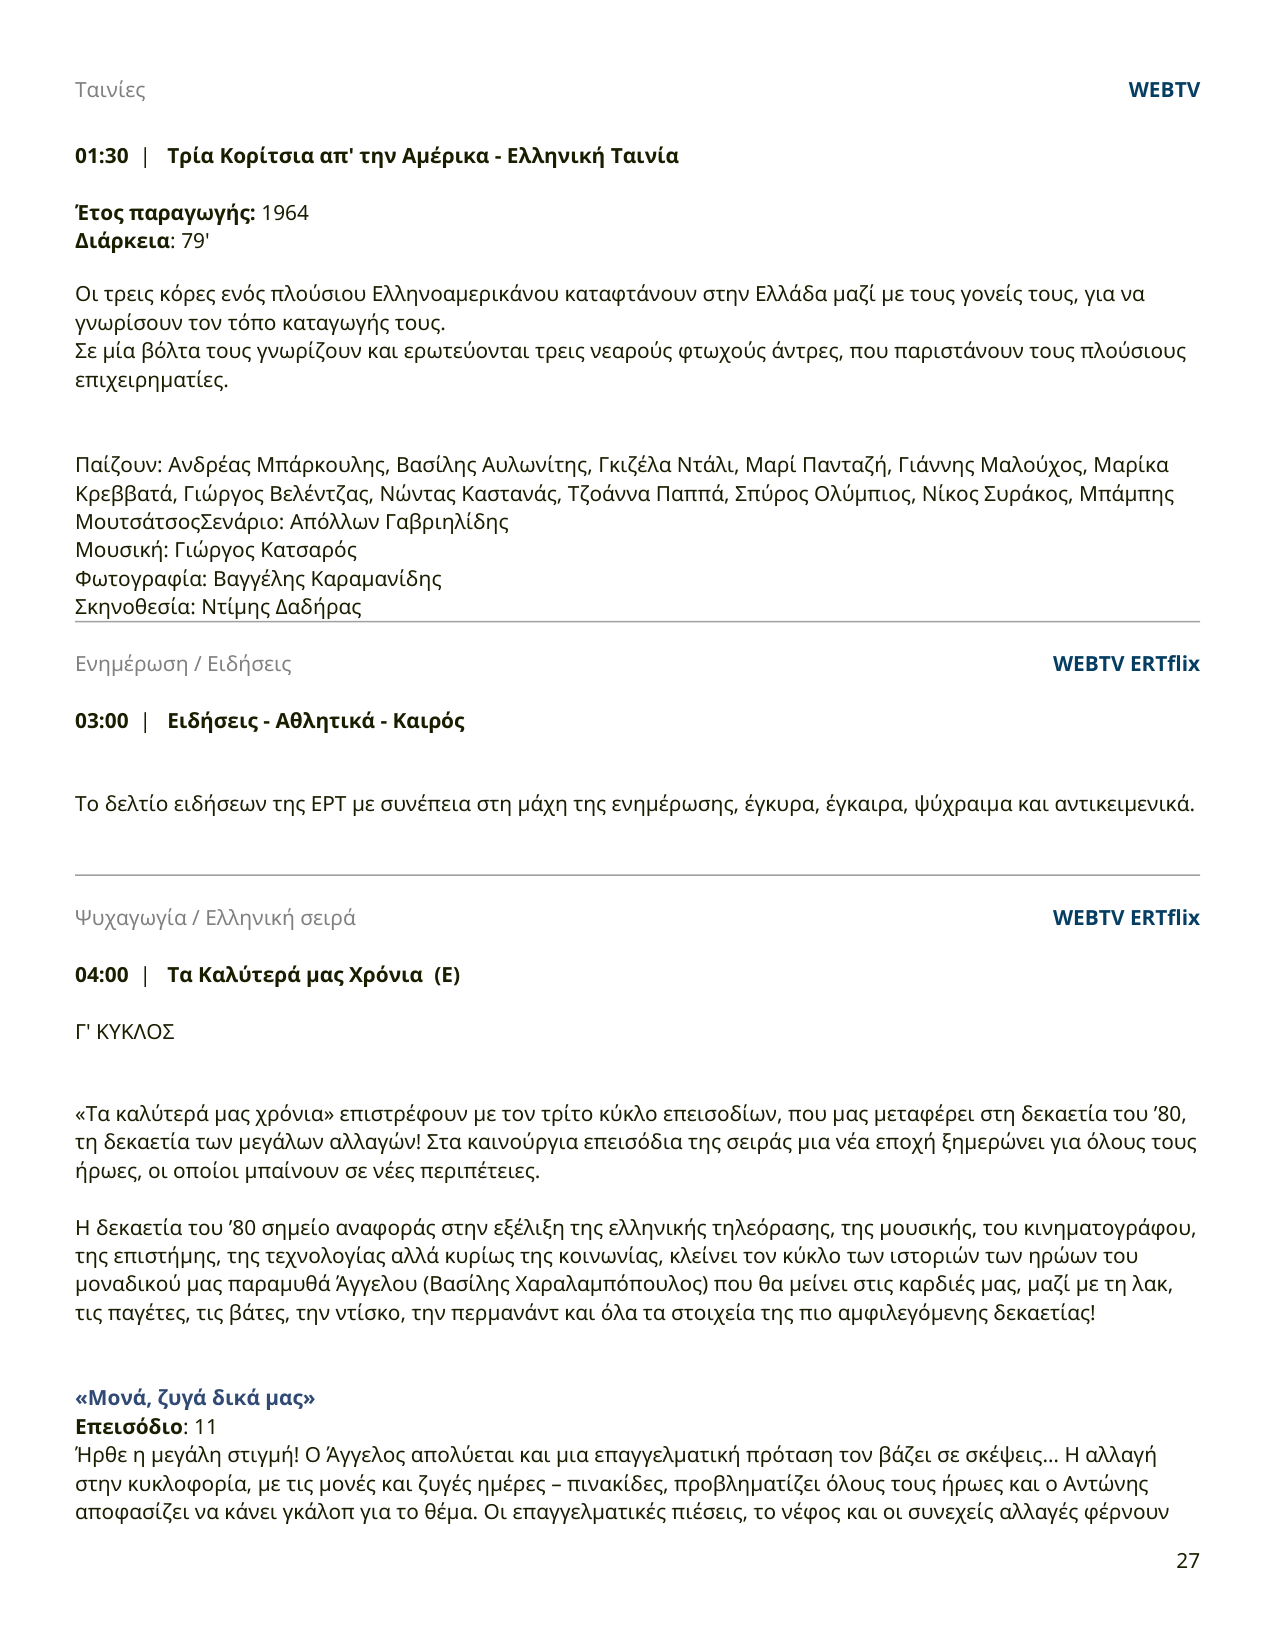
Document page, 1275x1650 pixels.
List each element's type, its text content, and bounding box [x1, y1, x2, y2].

text «Μονά, ζυγά δικά μας» Eπεισόδιο: 11 [75, 1326, 1200, 1440]
text «Τα καλύτερά μας χρόνια» επιστρέφουν με τον τρίτο κύκλο επεισοδίων, που μας μεταφέρει στη δεκαετία του ’80, τη δεκαετία των μεγάλων αλλαγών! Στα καινούργια επεισόδια της σειράς μια νέα εποχή ξημερώνει για όλους τους ήρωες, οι οποίοι μπαίνουν σε νέες περιπέτειες. Η δεκαετία του ’80 σημείο αναφοράς στην εξέλιξη της ελληνικής τηλεόρασης, της μουσικής, του κινηματογράφου, της επιστήμης, της τεχνολογίας αλλά κυρίως της κοινωνίας, κλείνει τον κύκλο των ιστοριών των ηρώων του μοναδικού μας παραμυθά Άγγελου (Βασίλης Χαραλαμπόπουλος) που θα μείνει στις καρδιές μας, μαζί με τη λακ, τις παγέτες, τις βάτες, την ντίσκο, την περμανάντ και όλα τα στοιχεία της πιο αμφιλεγόμενης δεκαετίας! [75, 1099, 1200, 1326]
table_header Ενημέρωση / Ειδήσεις [75, 650, 637, 678]
text Το δελτίο ειδήσεων της ΕΡΤ με συνέπεια στη μάχη της ενημέρωσης, έγκυρα, έγκαιρα, ψύχραιμα και αντικειμενικά. [75, 789, 1200, 817]
table_header WEBTV [638, 75, 1200, 103]
text 01:30 | Τρία Κορίτσια απ' την Αμέρικα - Ελληνική Ταινία Έτος παραγωγής: 1964 Διάρκεια: 79' [75, 103, 1200, 254]
text Οι τρεις κόρες ενός πλούσιου Ελληνοαμερικάνου καταφτάνουν στην Ελλάδα μαζί με τους γονείς τους, για να γνωρίσουν τον τόπο καταγωγής τους. Σε μία βόλτα τους γνωρίζουν και ερωτεύονται τρεις νεαρούς φτωχούς άντρες, που παριστάνουν τους πλούσιους επιχειρηματίες. [75, 279, 1200, 393]
text Παίζουν: Ανδρέας Μπάρκουλης, Βασίλης Αυλωνίτης, Γκιζέλα Ντάλι, Μαρί Πανταζή, Γιάννης Μαλούχος, Μαρίκα Κρεββατά, Γιώργος Βελέντζας, Νώντας Καστανάς, Τζοάννα Παππά, Σπύρος Ολύμπιος, Νίκος Συράκος, Μπάμπης ΜουτσάτσοςΣενάριο: Απόλλων Γαβριηλίδης Μουσική: Γιώργος Κατσαρός Φωτογραφία: Βαγγέλης Καραμανίδης Σκηνοθεσία: Ντίμης Δαδήρας [75, 393, 1200, 620]
text 04:00 | Τα Καλύτερά μας Χρόνια (E) Γ' ΚΥΚΛΟΣ [75, 931, 1200, 1074]
table_header Ψυχαγωγία / Ελληνική σειρά [75, 903, 637, 931]
text 03:00 | Ειδήσεις - Αθλητικά - Καιρός [75, 678, 1200, 764]
table_header WEBTV ERTflix [638, 650, 1200, 678]
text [75, 1440, 1200, 1526]
table_header WEBTV ERTflix [638, 903, 1200, 931]
table_header Ταινίες [75, 75, 637, 103]
